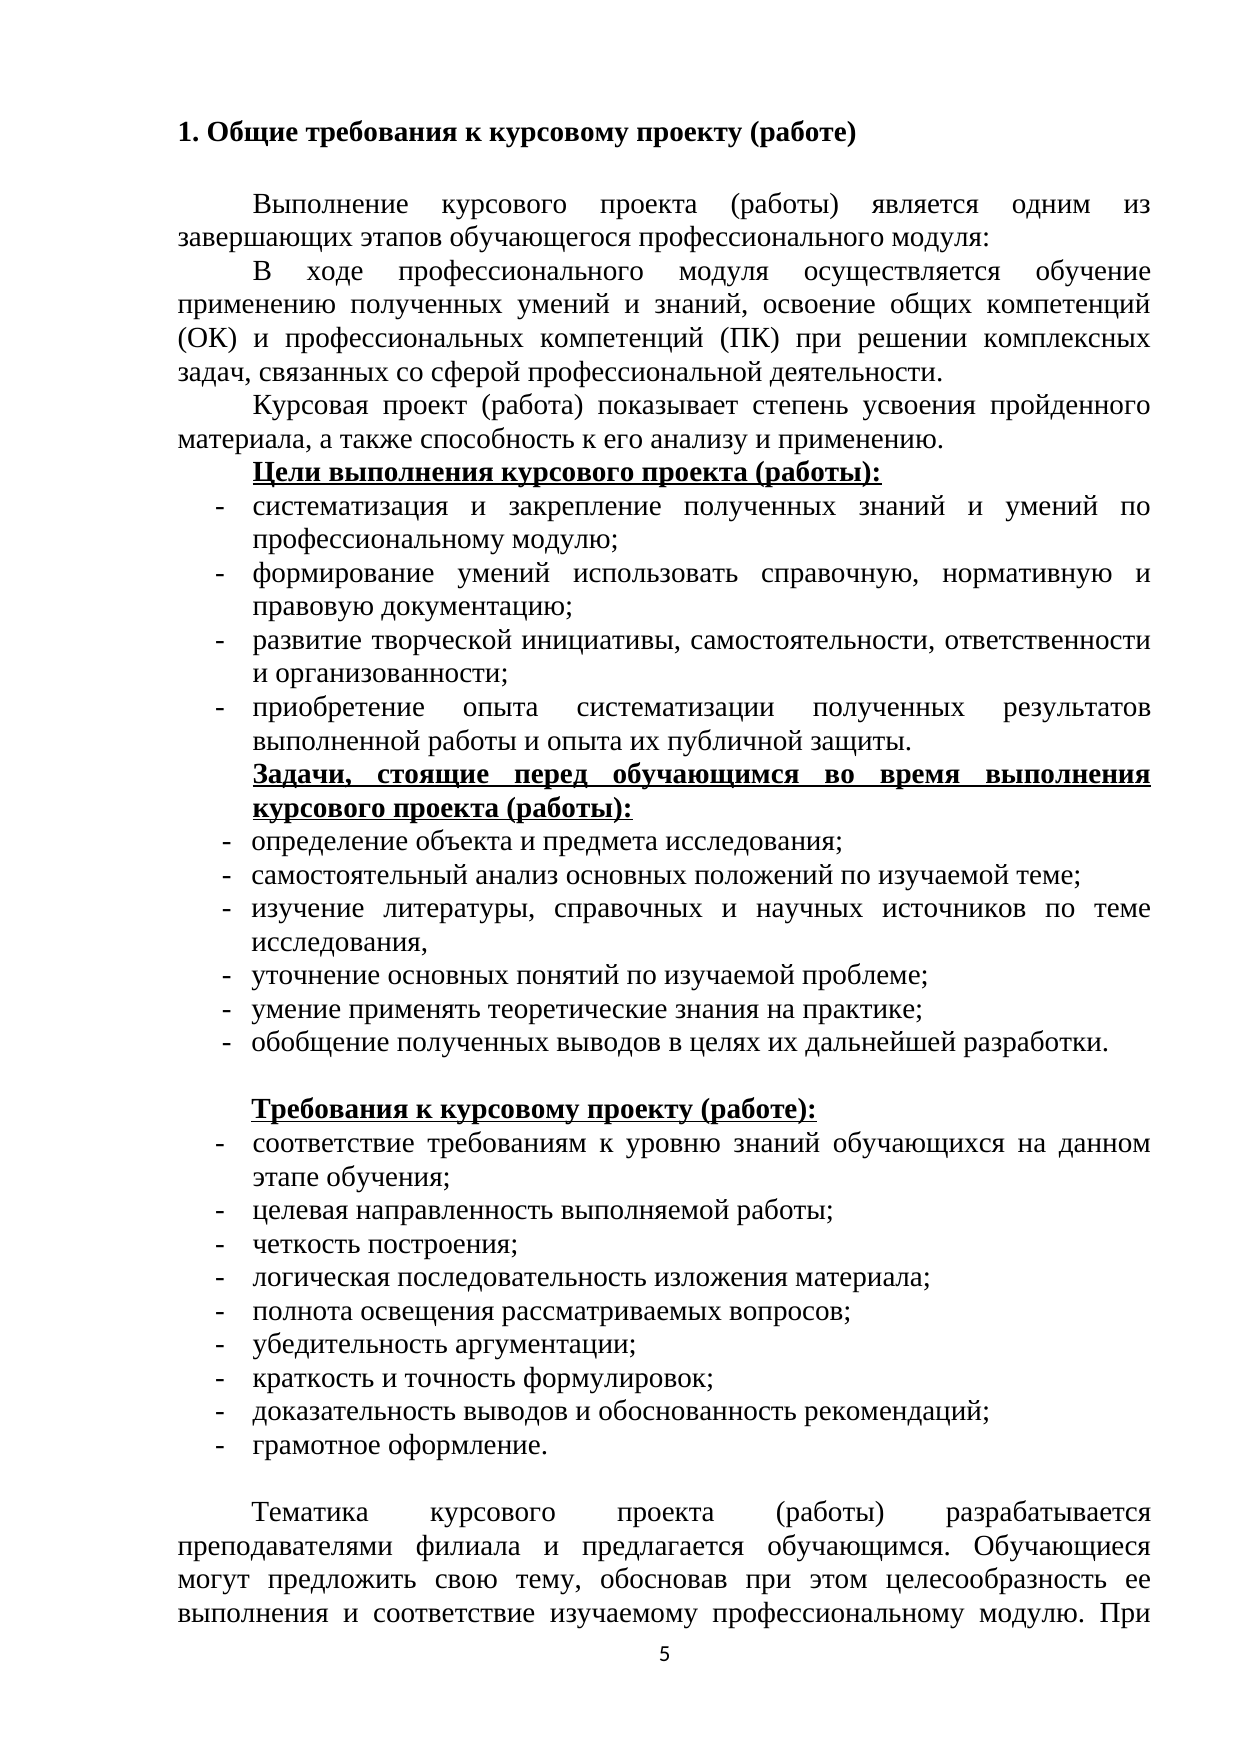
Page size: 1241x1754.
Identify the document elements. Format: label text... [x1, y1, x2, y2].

list доказательность выводов и обоснованность рекомендаций; [215, 1393, 1152, 1427]
list полнота освещения рассматриваемых вопросов; [215, 1293, 1152, 1326]
list четкость построения; [215, 1226, 1152, 1259]
text Требования к курсовому проекту (работе): [224, 1092, 1152, 1125]
list краткость и точность формулировок; [215, 1360, 1152, 1393]
list целевая направленность выполняемой работы; [215, 1192, 1152, 1226]
list логическая последовательность изложения материала; [215, 1259, 1152, 1293]
list изучение литературы, справочных и научных источников по теме исследования, [222, 890, 1152, 957]
list формирование умений использовать справочную, нормативную и правовую документацию; [215, 555, 1152, 622]
list систематизация и закрепление полученных знаний и умений по профессиональному модулю; [215, 488, 1152, 555]
list убедительность аргументации; [215, 1326, 1152, 1360]
list самостоятельный анализ основных положений по изучаемой теме; [222, 857, 1152, 890]
text В ходе профессионального модуля осуществляется обучение применению полученных умений и знаний, освоение общих компетенций (ОК) и профессиональных компетенций (ПК) при решении комплексных задач, связанных со сферой профессиональной деятельности. [177, 253, 1152, 387]
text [177, 1494, 1152, 1628]
text Задачи, стоящие перед обучающимся во время выполнения курсового проекта (работы): [252, 756, 1152, 823]
text Цели выполнения курсового проекта (работы): [177, 454, 1152, 488]
list соответствие требованиям к уровню знаний обучающихся на данном этапе обучения; [215, 1125, 1152, 1192]
list грамотное оформление. [215, 1427, 1152, 1461]
list уточнение основных понятий по изучаемой проблеме; [222, 957, 1152, 991]
list приобретение опыта систематизации полученных результатов выполненной работы и опыта их публичной защиты. [215, 689, 1152, 756]
list определение объекта и предмета исследования; [222, 823, 1152, 857]
text Курсовая проект (работа) показывает степень усвоения пройденного материала, а также способность к его анализу и применению. [177, 387, 1152, 454]
text Выполнение курсового проекта (работы) является одним из завершающих этапов обучающегося профессионального модуля: [177, 186, 1152, 253]
subtitle 1. Общие требования к курсовому проекту (работе) [177, 114, 1152, 147]
list развитие творческой инициативы, самостоятельности, ответственности и организованности; [215, 622, 1152, 689]
list умение применять теоретические знания на практике; [222, 991, 1152, 1024]
list обобщение полученных выводов в целях их дальнейшей разработки. [222, 1024, 1152, 1058]
